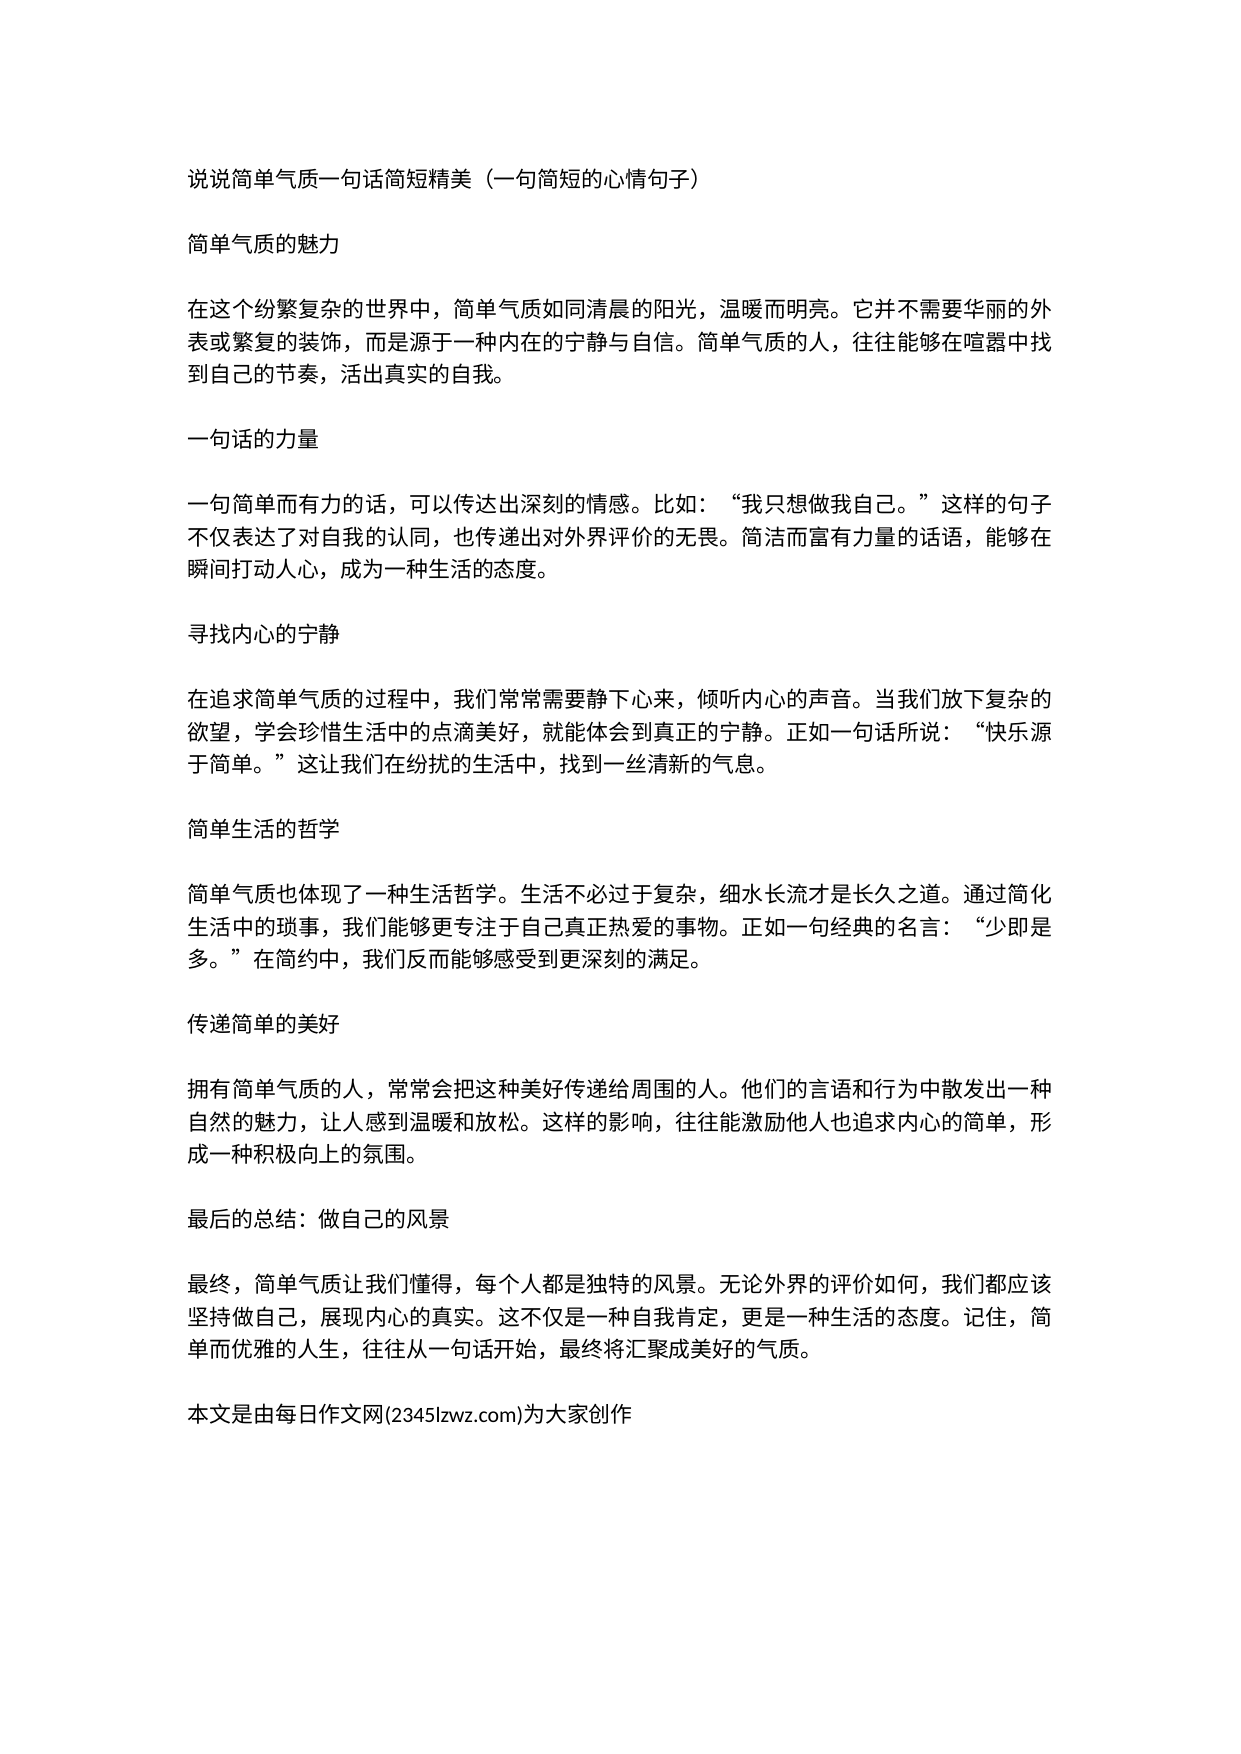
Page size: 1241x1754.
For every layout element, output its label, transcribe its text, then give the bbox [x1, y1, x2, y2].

text 拥有简单气质的人，常常会把这种美好传递给周围的人。他们的言语和行为中散发出一种自然的魅力，让人感到温暖和放松。这样的影响，往往能激励他人也追求内心的简单，形成一种积极向上的氛围。 [187, 1072, 1053, 1169]
text 寻找内心的宁静 [187, 617, 1053, 649]
text 说说简单气质一句话简短精美（一句简短的心情句子） [187, 162, 1053, 194]
text 本文是由每日作文网(2345lzwz.com)为大家创作 [187, 1397, 1053, 1429]
text 简单气质也体现了一种生活哲学。生活不必过于复杂，细水长流才是长久之道。通过简化生活中的琐事，我们能够更专注于自己真正热爱的事物。正如一句经典的名言：“少即是多。”在简约中，我们反而能够感受到更深刻的满足。 [187, 877, 1053, 974]
text 最终，简单气质让我们懂得，每个人都是独特的风景。无论外界的评价如何，我们都应该坚持做自己，展现内心的真实。这不仅是一种自我肯定，更是一种生活的态度。记住，简单而优雅的人生，往往从一句话开始，最终将汇聚成美好的气质。 [187, 1267, 1053, 1364]
text 在追求简单气质的过程中，我们常常需要静下心来，倾听内心的声音。当我们放下复杂的欲望，学会珍惜生活中的点滴美好，就能体会到真正的宁静。正如一句话所说：“快乐源于简单。”这让我们在纷扰的生活中，找到一丝清新的气息。 [187, 682, 1053, 779]
text 简单生活的哲学 [187, 812, 1053, 844]
text 最后的总结：做自己的风景 [187, 1202, 1053, 1234]
text 一句简单而有力的话，可以传达出深刻的情感。比如：“我只想做我自己。”这样的句子，不仅表达了对自我的认同，也传递出对外界评价的无畏。简洁而富有力量的话语，能够在瞬间打动人心，成为一种生活的态度。 [187, 487, 1053, 584]
text 简单气质的魅力 [187, 227, 1053, 259]
text 一句话的力量 [187, 422, 1053, 454]
text 在这个纷繁复杂的世界中，简单气质如同清晨的阳光，温暖而明亮。它并不需要华丽的外表或繁复的装饰，而是源于一种内在的宁静与自信。简单气质的人，往往能够在喧嚣中找到自己的节奏，活出真实的自我。 [187, 292, 1053, 389]
text 传递简单的美好 [187, 1007, 1053, 1039]
